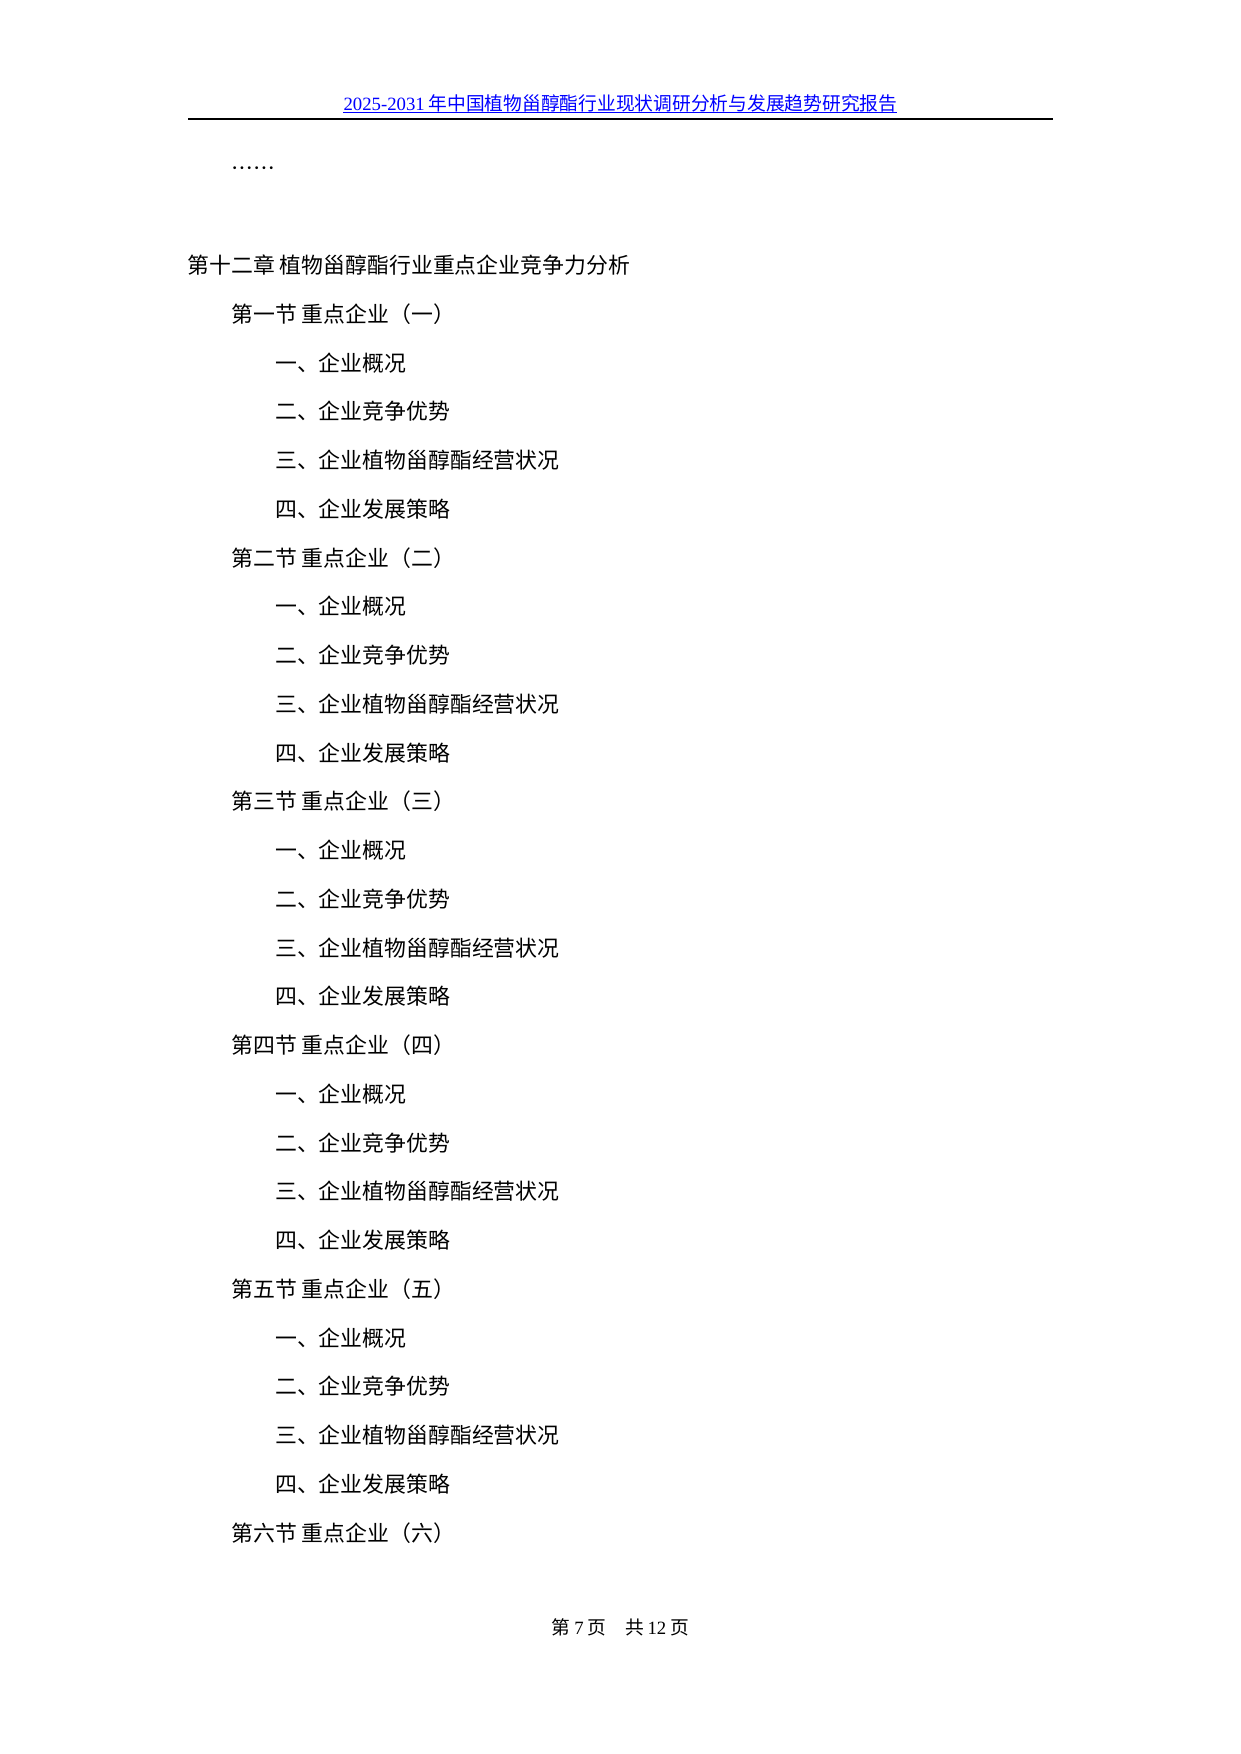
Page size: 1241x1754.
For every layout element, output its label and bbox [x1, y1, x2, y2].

text [187, 150, 1053, 1548]
